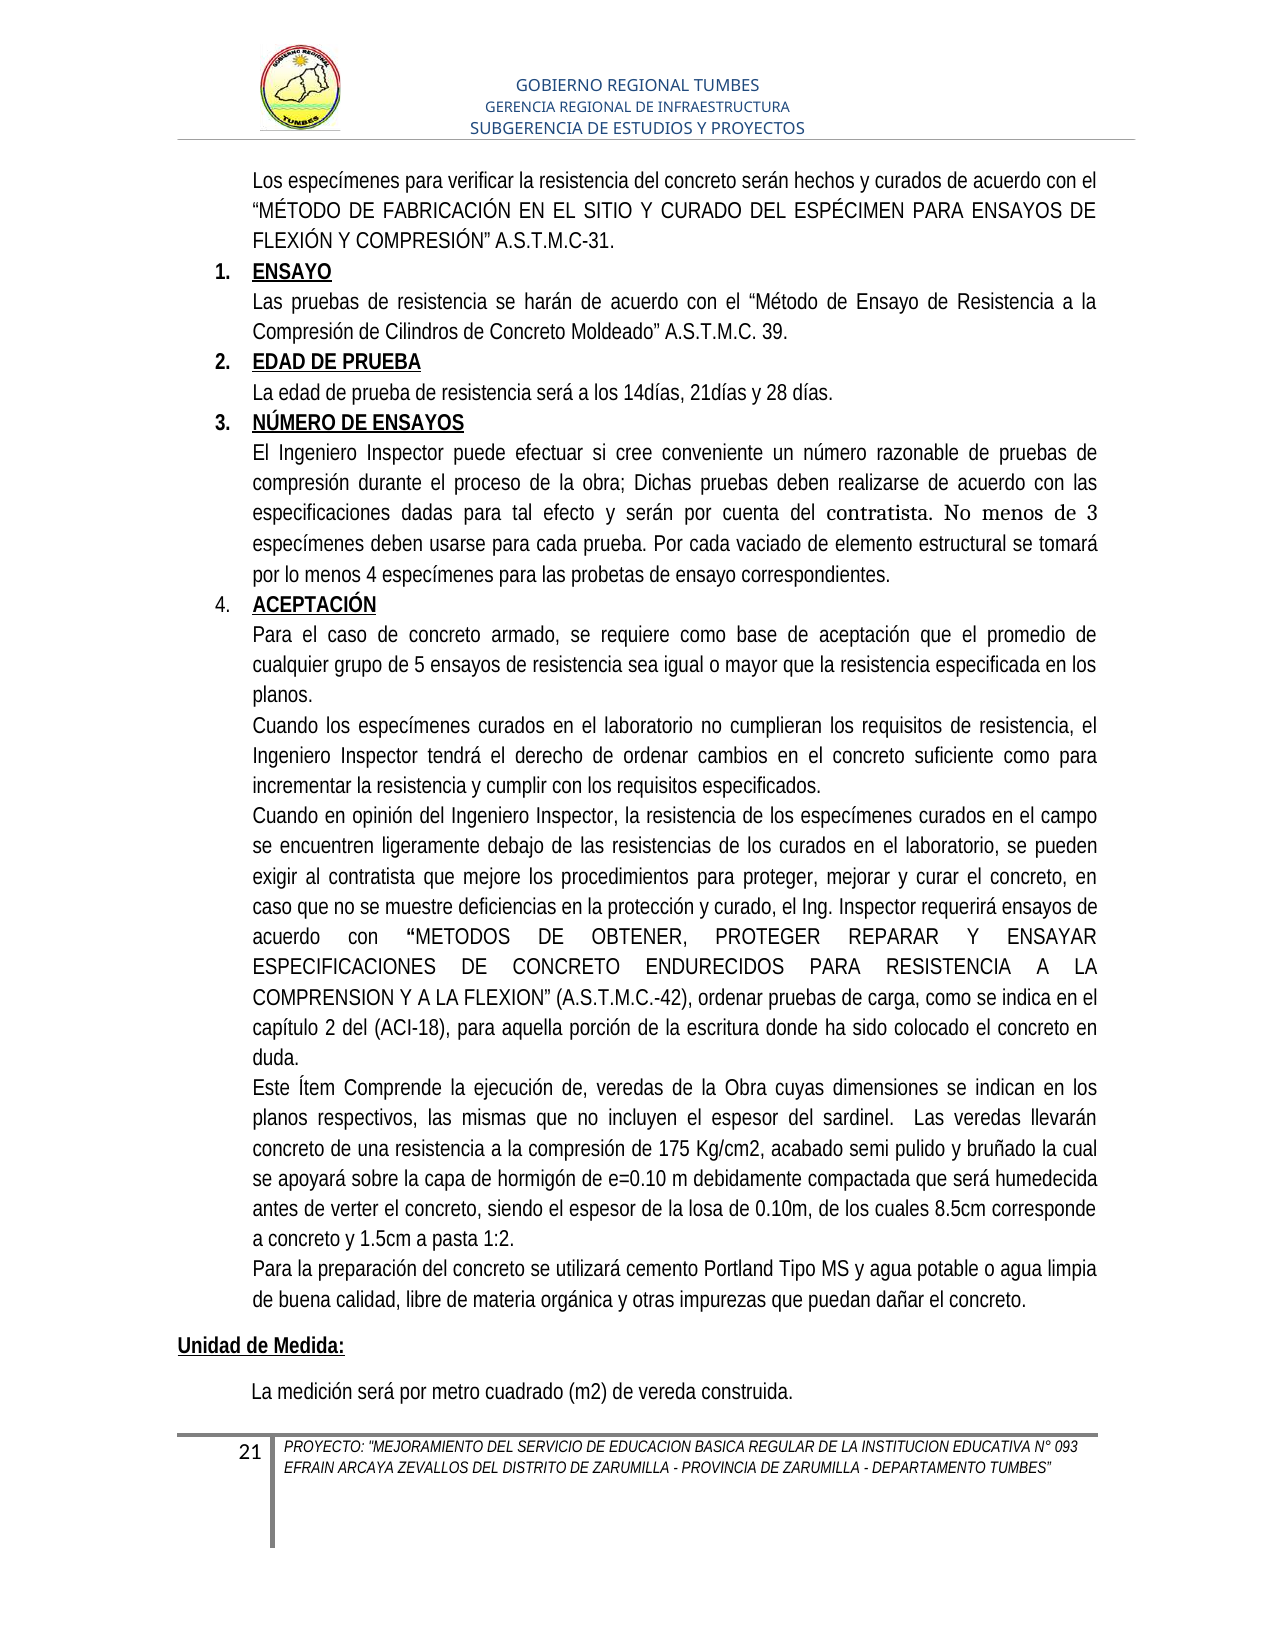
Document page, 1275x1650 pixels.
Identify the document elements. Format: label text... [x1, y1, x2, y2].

list Para la preparación del concreto se utilizará cemento Portland Tipo MS y agua potable o agua limpia de buena calidad, libre de materia orgánica y otras impurezas que puedan dañar el concreto. [252, 1255, 1098, 1312]
text La medición será por metro cuadrado (m2) de vereda construida. [177, 1378, 1098, 1404]
list La edad de prueba de resistencia será a los 14días, 21días y 28 días. [252, 378, 1098, 405]
list El Ingeniero Inspector puede efectuar si cree conveniente un número razonable de pruebas de compresión durante el proceso de la obra; Dichas pruebas deben realizarse de acuerdo con las especificaciones dadas para tal efecto y serán por cuenta del contratista. No menos de 3 especímenes deben usarse para cada prueba. Por cada vaciado de elemento estructural se tomará por lo menos 4 especímenes para las probetas de ensayo correspondientes. [252, 439, 1098, 587]
list ENSAYO [215, 258, 1098, 284]
list NÚMERO DE ENSAYOS [215, 409, 1098, 435]
picture [177, 139, 1138, 144]
picture [259, 44, 341, 131]
list Cuando los especímenes curados en el laboratorio no cumplieran los requisitos de resistencia, el Ingeniero Inspector tendrá el derecho de ordenar cambios en el concreto suficiente como para incrementar la resistencia y cumplir con los requisitos especificados. [252, 712, 1098, 798]
list EDAD DE PRUEBA [215, 348, 1098, 375]
list Las pruebas de resistencia se harán de acuerdo con el “Método de Ensayo de Resistencia a la Compresión de Cilindros de Concreto Moldeado” A.S.T.M.C. 39. [252, 288, 1098, 344]
list Los especímenes para verificar la resistencia del concreto serán hechos y curados de acuerdo con el “MÉTODO DE FABRICACIÓN EN EL SITIO Y CURADO DEL ESPÉCIMEN PARA ENSAYOS DE FLEXIÓN Y COMPRESIÓN” A.S.T.M.C-31. [252, 167, 1098, 254]
list ACEPTACIÓN [215, 591, 1098, 617]
list Para el caso de concreto armado, se requiere como base de aceptación que el promedio de cualquier grupo de 5 ensayos de resistencia sea igual o mayor que la resistencia especificada en los planos. [252, 621, 1098, 708]
text Unidad de Medida: [177, 1332, 1098, 1359]
list Cuando en opinión del Ingeniero Inspector, la resistencia de los especímenes curados en el campo se encuentren ligeramente debajo de las resistencias de los curados en el laboratorio, se pueden exigir al contratista que mejore los procedimientos para proteger, mejorar y curar el concreto, en caso que no se muestre deficiencias en la protección y curado, el Ing. Inspector requerirá ensayos de acuerdo con “METODOS DE OBTENER, PROTEGER REPARAR Y ENSAYAR ESPECIFICACIONES DE CONCRETO ENDURECIDOS PARA RESISTENCIA A LA COMPRENSION Y A LA FLEXION” (A.S.T.M.C.-42), ordenar pruebas de carga, como se indica en el capítulo 2 del (ACI-18), para aquella porción de la escritura donde ha sido colocado el concreto en duda. [252, 802, 1098, 1070]
list Este Ítem Comprende la ejecución de, veredas de la Obra cuyas dimensiones se indican en los planos respectivos, las mismas que no incluyen el espesor del sardinel. Las veredas llevarán concreto de una resistencia a la compresión de 175 Kg/cm2, acabado semi pulido y bruñado la cual se apoyará sobre la capa de hormigón de e=0.10 m debidamente compactada que será humedecida antes de verter el concreto, siendo el espesor de la losa de 0.10m, de los cuales 8.5cm corresponde a concreto y 1.5cm a pasta 1:2. [252, 1074, 1098, 1252]
